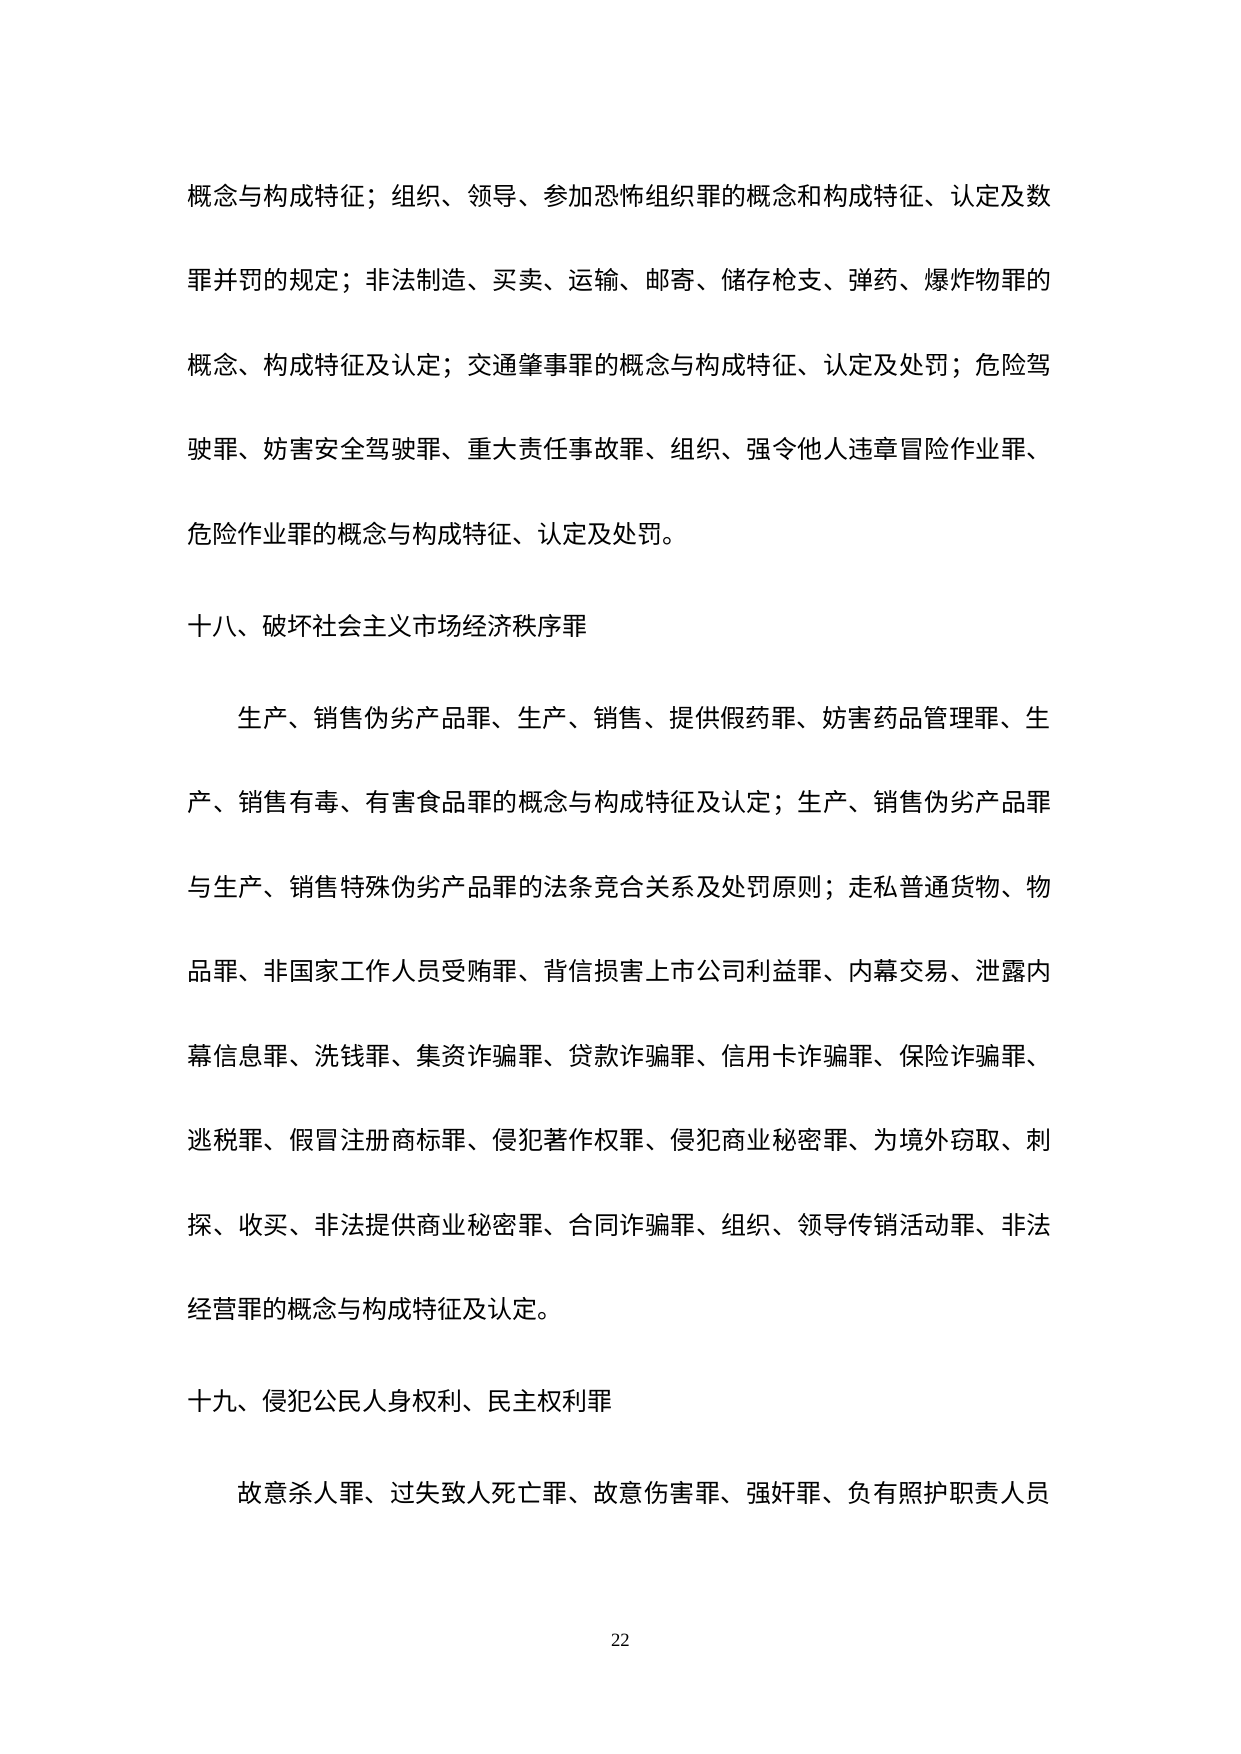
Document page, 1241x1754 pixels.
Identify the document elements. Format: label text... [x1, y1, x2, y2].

text 十九、侵犯公民人身权利、民主权利罪 [187, 1367, 1053, 1432]
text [187, 162, 1053, 565]
text 生产、销售伪劣产品罪、生产、销售、提供假药罪、妨害药品管理罪、生产、销售有毒、有害食品罪的概念与构成特征及认定；生产、销售伪劣产品罪与生产、销售特殊伪劣产品罪的法条竞合关系及处罚原则；走私普通货物、物品罪、非国家工作人员受贿罪、背信损害上市公司利益罪、内幕交易、泄露内幕信息罪、洗钱罪、集资诈骗罪、贷款诈骗罪、信用卡诈骗罪、保险诈骗罪、逃税罪、假冒注册商标罪、侵犯著作权罪、侵犯商业秘密罪、为境外窃取、刺探、收买、非法提供商业秘密罪、合同诈骗罪、组织、领导传销活动罪、非法经营罪的概念与构成特征及认定。 [187, 684, 1053, 1340]
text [187, 1459, 1053, 1524]
text 十八、破坏社会主义市场经济秩序罪 [187, 592, 1053, 657]
